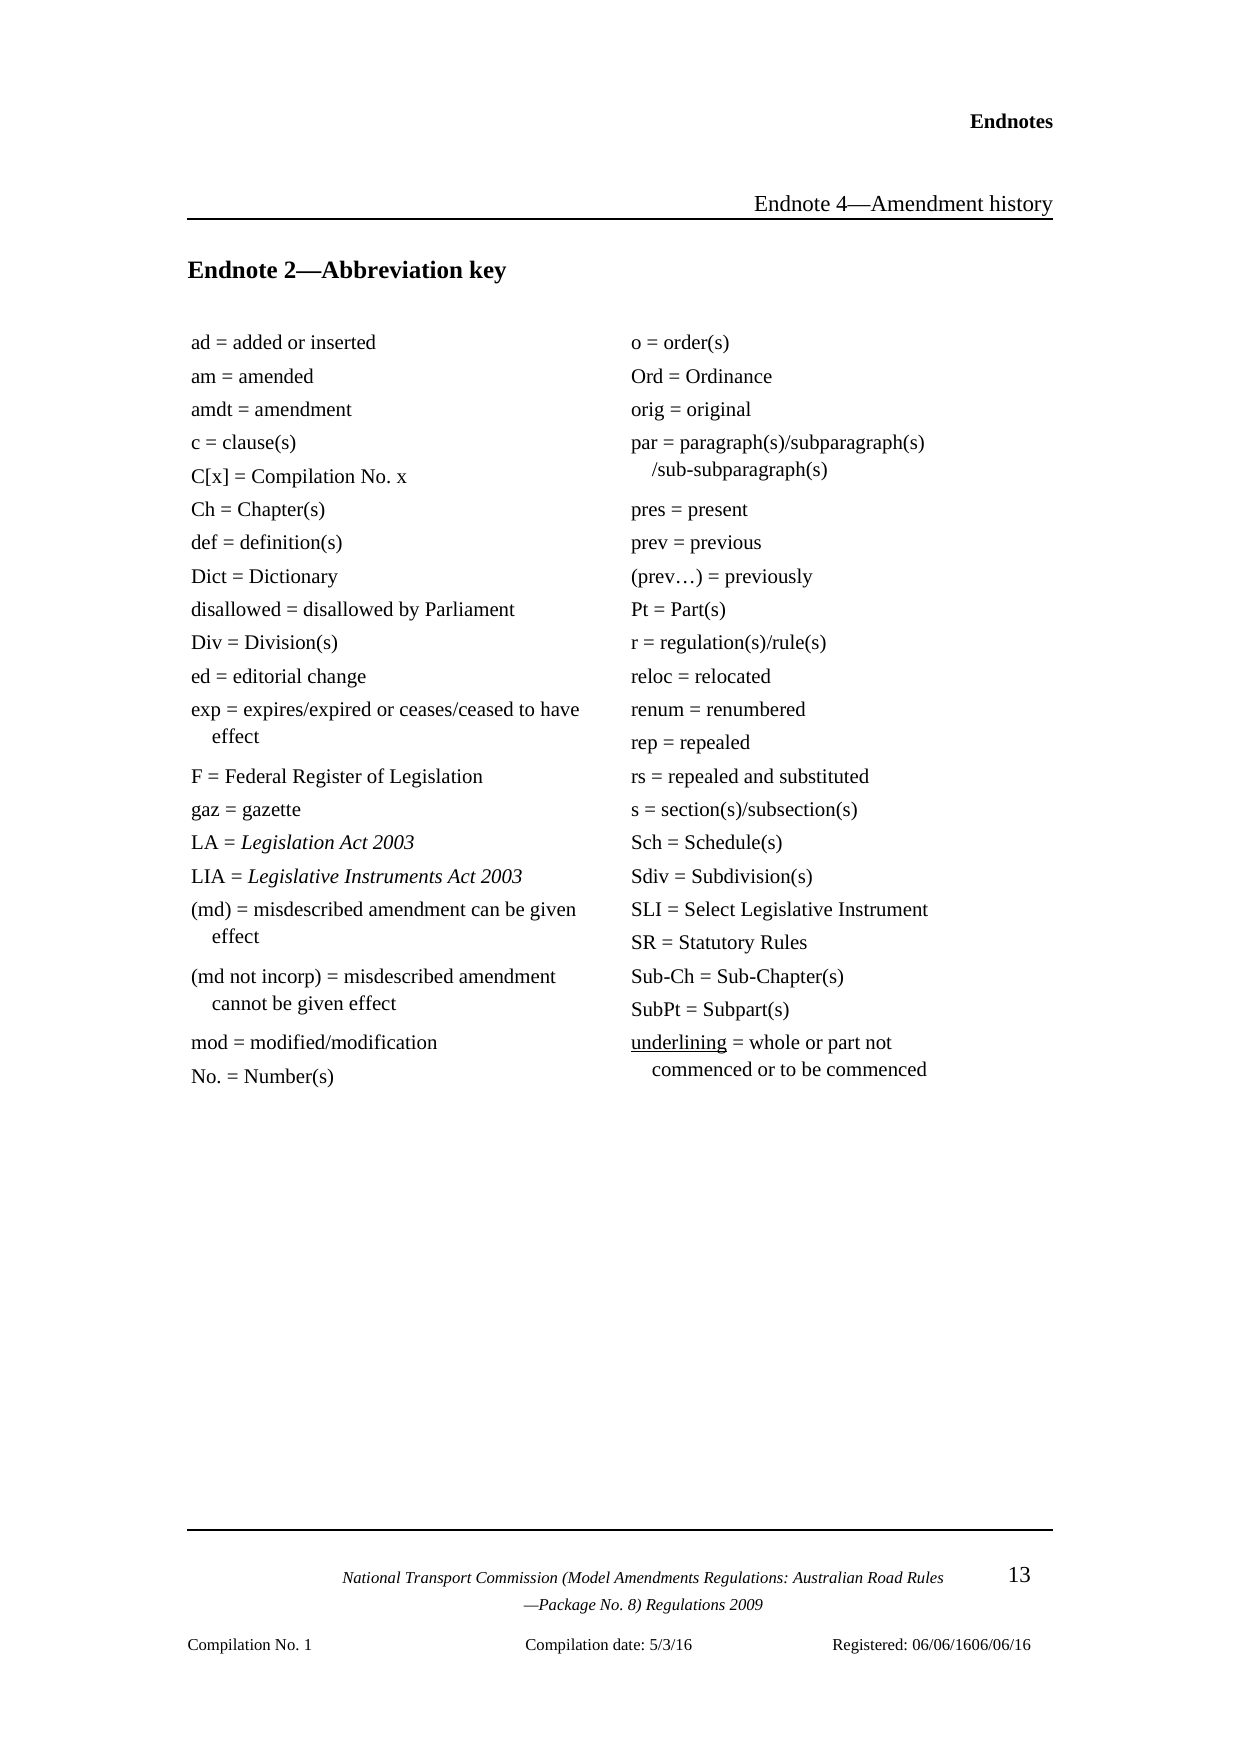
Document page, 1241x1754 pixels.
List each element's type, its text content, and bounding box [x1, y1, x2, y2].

table_cell SR = Statutory Rules [616, 921, 1042, 954]
table_cell par = paragraph(s)/subparagraph(s) [616, 421, 1042, 454]
table_cell Pt = Part(s) [616, 588, 1042, 621]
table_cell (md not incorp) = misdescribed amendment [176, 954, 616, 988]
table_cell LA = Legislation Act 2003 [176, 821, 616, 854]
table_cell gaz = gazette [176, 788, 616, 821]
table_cell Div = Division(s) [176, 621, 616, 654]
table_cell reloc = relocated [616, 654, 1042, 688]
table_cell effect [176, 721, 616, 754]
table_cell /sub-subparagraph(s) [616, 454, 1042, 488]
table_cell C[x] = Compilation No. x [176, 454, 616, 488]
table_cell c = clause(s) [176, 421, 616, 454]
table_cell def = definition(s) [176, 521, 616, 554]
table_cell underlining = whole or part not [616, 1021, 1042, 1054]
table_cell rep = repealed [616, 721, 1042, 754]
table_cell r = regulation(s)/rule(s) [616, 621, 1042, 654]
table_cell Ord = Ordinance [616, 354, 1042, 388]
table_cell pres = present [616, 488, 1042, 521]
table_cell No. = Number(s) [176, 1054, 616, 1088]
table_cell Sub-Ch = Sub-Chapter(s) [616, 954, 1042, 988]
table_cell amdt = amendment [176, 388, 616, 421]
table_cell effect [176, 921, 616, 954]
table_cell prev = previous [616, 521, 1042, 554]
table_cell disallowed = disallowed by Parliament [176, 588, 616, 621]
table_cell LIA = Legislative Instruments Act 2003 [176, 854, 616, 888]
table_cell cannot be given effect [176, 988, 616, 1021]
table_cell commenced or to be commenced [616, 1054, 1042, 1088]
table_cell ed = editorial change [176, 654, 616, 688]
table_cell rs = repealed and substituted [616, 754, 1042, 788]
table_cell s = section(s)/subsection(s) [616, 788, 1042, 821]
table_cell (prev…) = previously [616, 554, 1042, 588]
table_cell Sdiv = Subdivision(s) [616, 854, 1042, 888]
table_cell SubPt = Subpart(s) [616, 988, 1042, 1021]
table_cell exp = expires/expired or ceases/ceased to have [176, 688, 616, 721]
table_cell Ch = Chapter(s) [176, 488, 616, 521]
table_cell F = Federal Register of Legislation [176, 754, 616, 788]
table_cell am = amended [176, 354, 616, 388]
table_cell SLI = Select Legislative Instrument [616, 888, 1042, 921]
table_cell Sch = Schedule(s) [616, 821, 1042, 854]
table_header o = order(s) [616, 321, 1042, 354]
table_cell mod = modified/modification [176, 1021, 616, 1054]
table_cell orig = original [616, 388, 1042, 421]
subtitle Endnote 2—Abbreviation key [187, 255, 1053, 283]
table_cell renum = renumbered [616, 688, 1042, 721]
table_cell (md) = misdescribed amendment can be given [176, 888, 616, 921]
table_cell Dict = Dictionary [176, 554, 616, 588]
table_header ad = added or inserted [176, 321, 616, 354]
